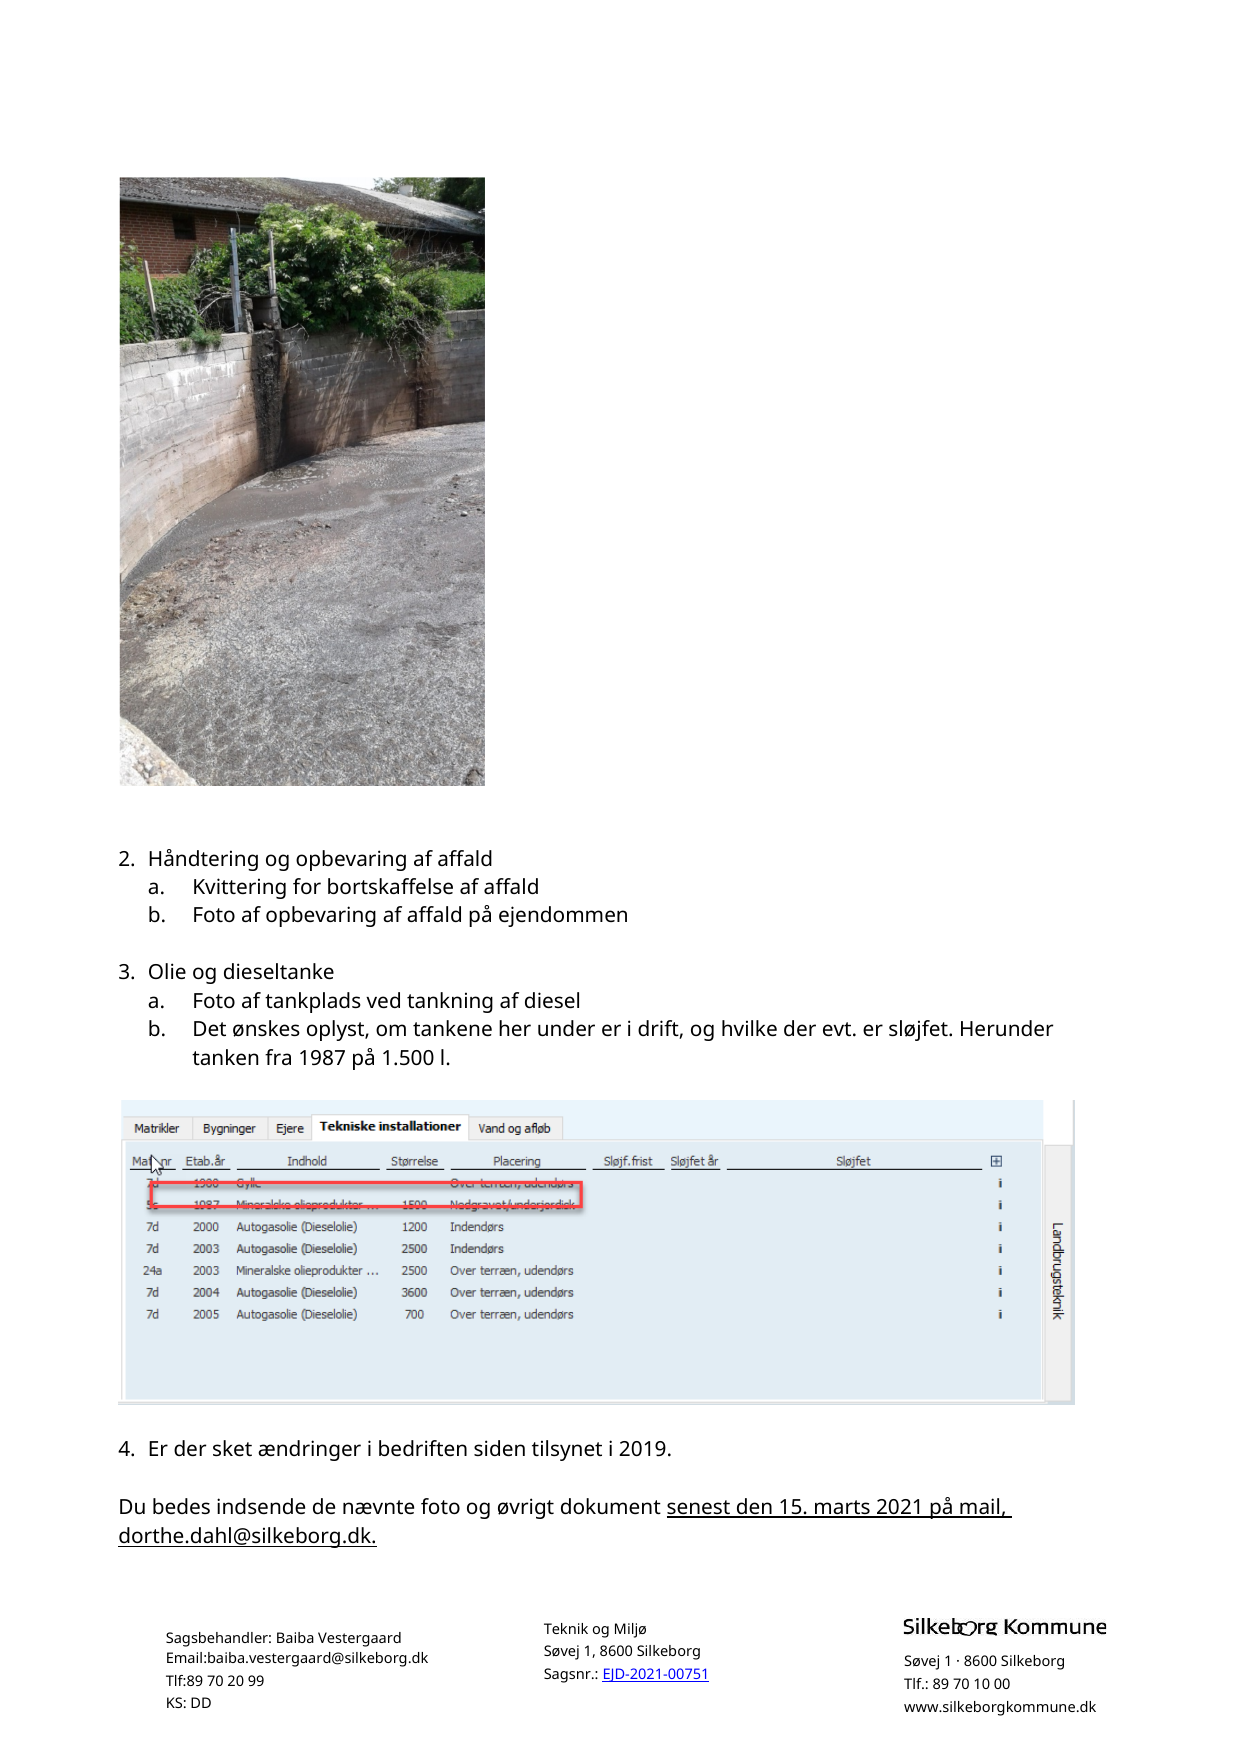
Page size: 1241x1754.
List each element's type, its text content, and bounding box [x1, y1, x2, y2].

list Er der sket ændringer i bedriften siden tilsynet i 2019. [118, 1434, 1122, 1462]
list Foto af tankplads ved tankning af diesel [148, 986, 1122, 1014]
picture [120, 178, 485, 786]
list Håndtering og opbevaring af affald [118, 844, 1122, 872]
list Foto af opbevaring af affald på ejendommen [148, 901, 1122, 929]
list Kvittering for bortskaffelse af affald [148, 872, 1122, 901]
picture [118, 1100, 1075, 1405]
list Olie og dieseltanke [118, 957, 1122, 986]
picture [903, 1618, 1107, 1636]
text Du bedes indsende de nævnte foto og øvrigt dokument senest den 15. marts 2021 på mail, dorthe.dahl@silkeborg.dk. [118, 1492, 1122, 1550]
list Det ønskes oplyst, om tankene her under er i drift, og hvilke der evt. er sløjfet. Herunder tanken fra 1987 på 1.500 l. [148, 1014, 1122, 1071]
